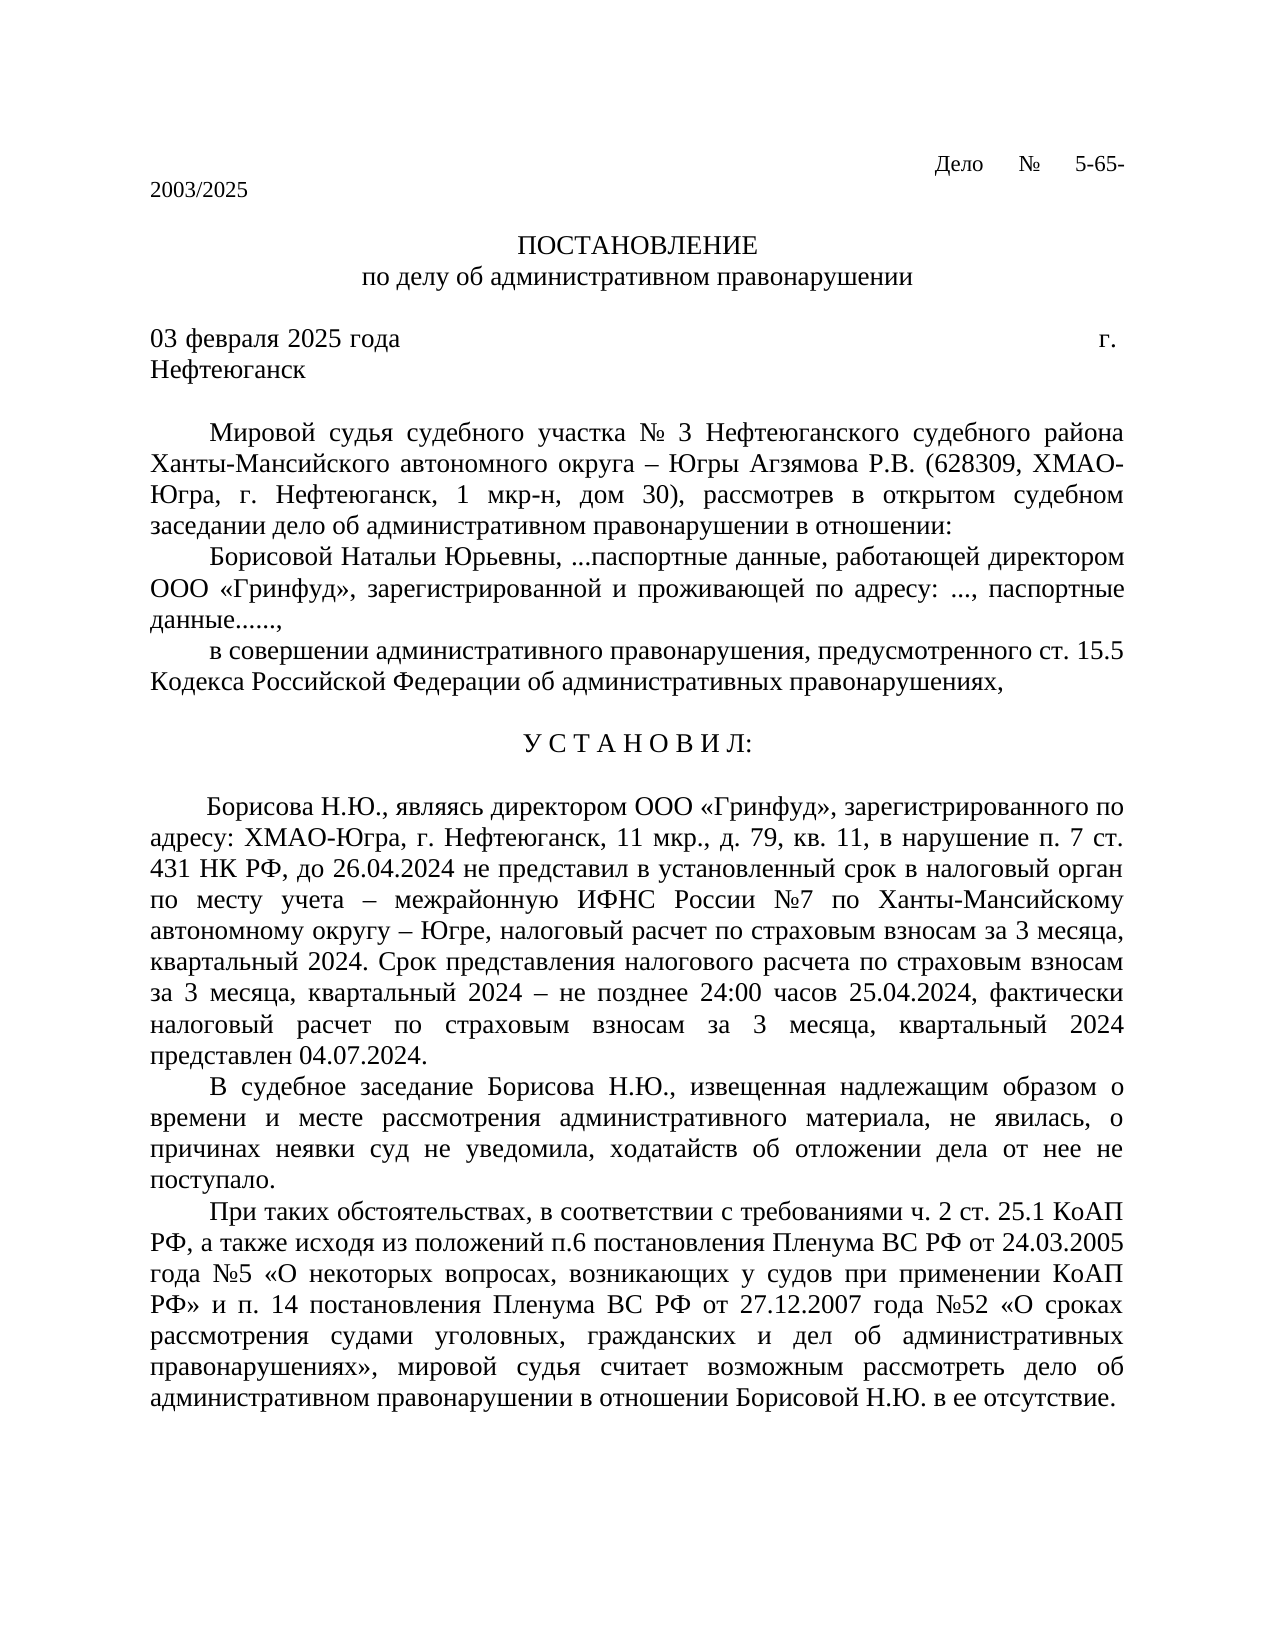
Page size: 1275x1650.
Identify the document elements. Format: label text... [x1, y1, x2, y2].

text в совершении административного правонарушения, предусмотренного ст. 15.5 Кодекса Российской Федерации об административных правонарушениях, [150, 634, 1125, 696]
text При таких обстоятельствах, в соответствии с требованиями ч. 2 ст. 25.1 КоАП РФ, а также исходя из положений п.6 постановления Пленума ВС РФ от 24.03.2005 года №5 «О некоторых вопросах, возникающих у судов при применении КоАП РФ» и п. 14 постановления Пленума ВС РФ от 27.12.2007 года №52 «О сроках рассмотрения судами уголовных, гражданских и дел об административных правонарушениях», мировой судья считает возможным рассмотреть дело об административном правонарушении в отношении Борисовой Н.Ю. в ее отсутствие. [150, 1194, 1125, 1413]
text Борисовой Натальи Юрьевны, ...паспортные данные, работающей директором ООО «Гринфуд», зарегистрированной и проживающей по адресу: ..., паспортные данные......, [150, 541, 1125, 634]
text по делу об административном правонарушении [150, 260, 1125, 291]
text Мировой судья судебного участка № 3 Нефтеюганского судебного района Ханты-Мансийского автономного округа – Югры Агзямова Р.В. (628309, ХМАО-Югра, г. Нефтеюганск, 1 мкр-н, дом 30), рассмотрев в открытом судебном заседании дело об административном правонарушении в отношении: [150, 416, 1125, 541]
text У С Т А Н О В И Л: [150, 727, 1125, 758]
text 03 февраля 2025 года г. Нефтеюганск [150, 322, 1125, 385]
text Дело № 5-65-2003/2025 [150, 150, 1125, 203]
text Борисова Н.Ю., являясь директором ООО «Гринфуд», зарегистрированного по адресу: ХМАО-Югра, г. Нефтеюганск, 11 мкр., д. 79, кв. 11, в нарушение п. 7 ст. 431 НК РФ, до 26.04.2024 не представил в установленный срок в налоговый орган по месту учета – межрайонную ИФНС России №7 по Ханты-Мансийскому автономному округу – Югре, налоговый расчет по страховым взносам за 3 месяца, квартальный 2024. Срок представления налогового расчета по страховым взносам за 3 месяца, квартальный 2024 – не позднее 24:00 часов 25.04.2024, фактически налоговый расчет по страховым взносам за 3 месяца, квартальный 2024 представлен 04.07.2024. [150, 790, 1125, 1070]
text ПОСТАНОВЛЕНИЕ [150, 229, 1125, 260]
text В судебное заседание Борисова Н.Ю., извещенная надлежащим образом о времени и месте рассмотрения административного материала, не явилась, о причинах неявки суд не уведомила, ходатайств об отложении дела от нее не поступало. [150, 1070, 1125, 1194]
